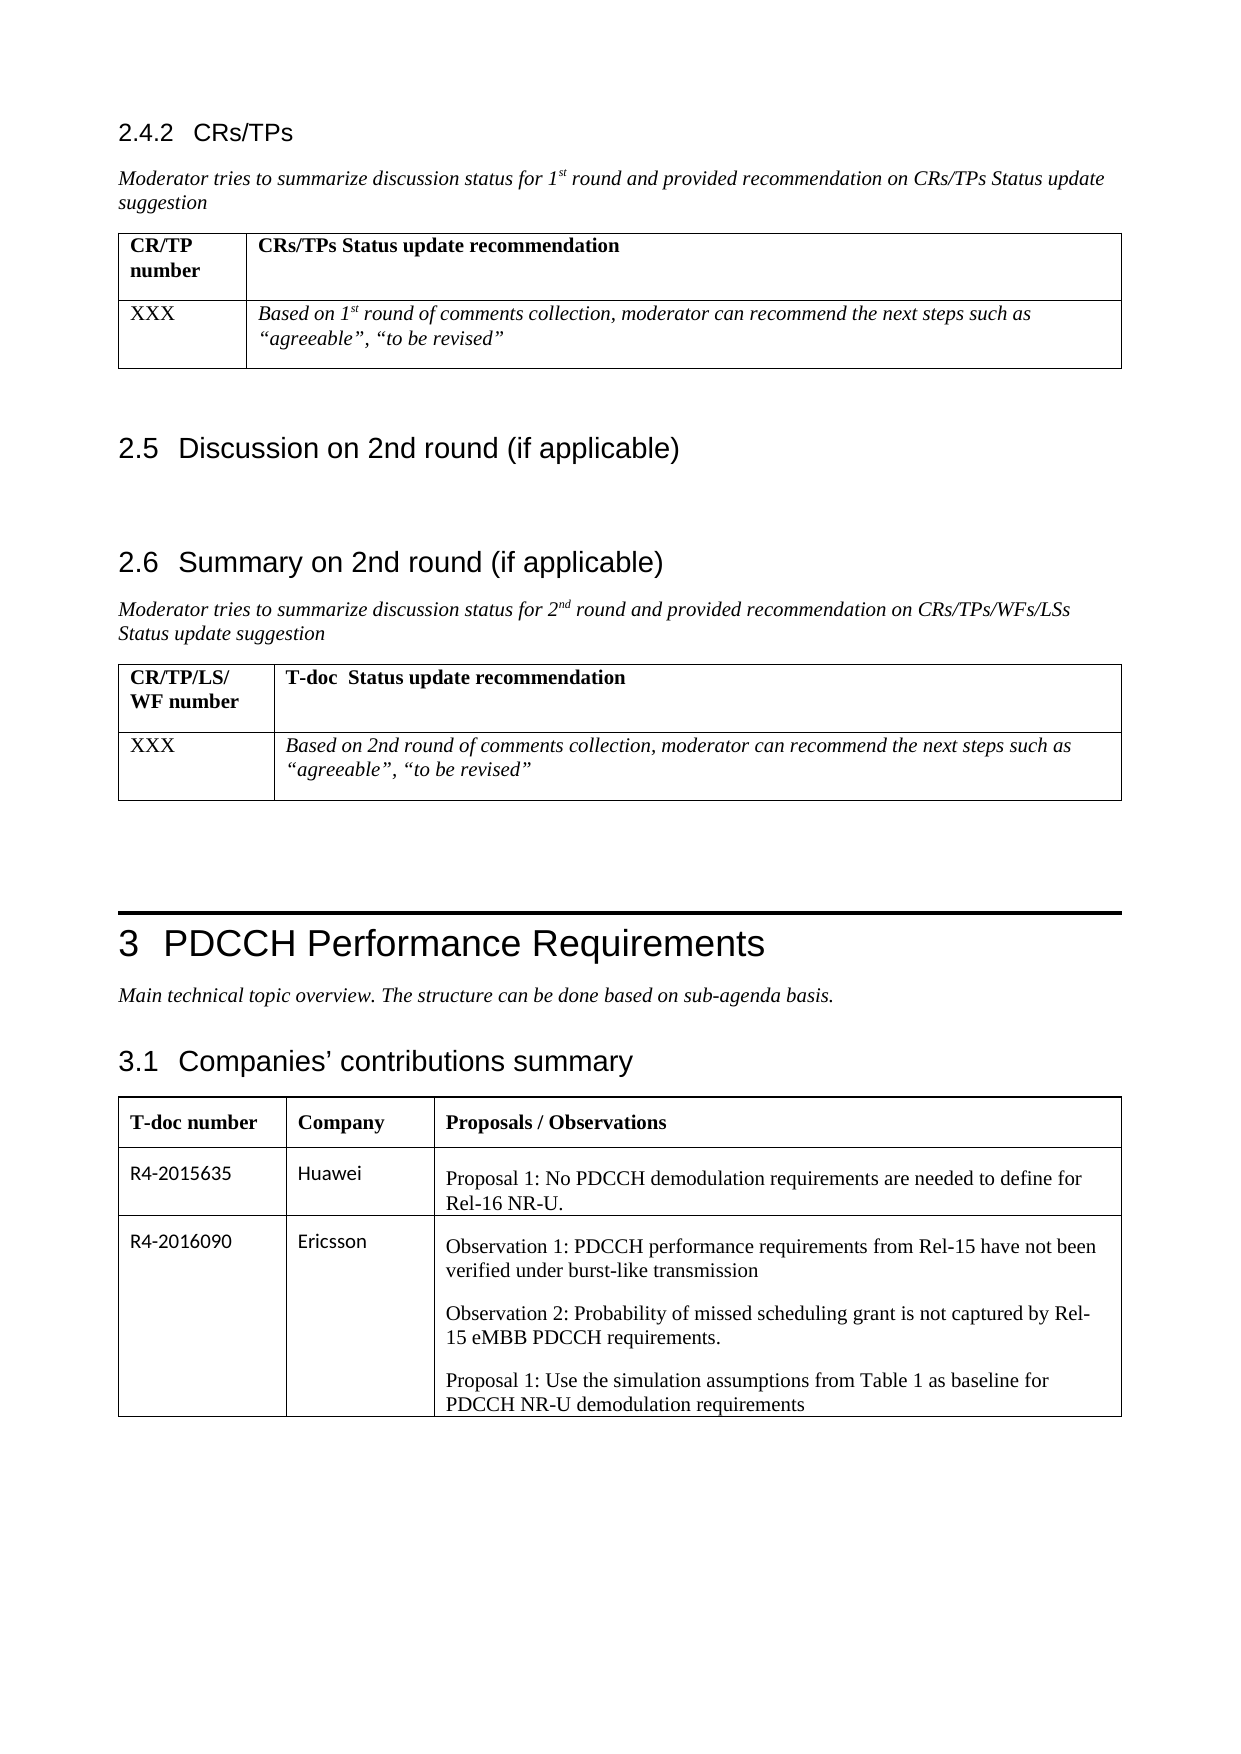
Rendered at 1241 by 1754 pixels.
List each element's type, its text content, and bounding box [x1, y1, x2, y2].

table_header Proposals / Observations [435, 1098, 1121, 1147]
table_cell Huawei [287, 1148, 434, 1214]
subtitle PDCCH Performance Requirements [118, 915, 1122, 964]
table_header CR/TP number [119, 234, 246, 300]
subtitle Discussion on 2nd round (if applicable) [118, 431, 1122, 464]
table_cell Based on 2nd round of comments collection, moderator can recommend the next steps such as “agreeable”, “to be revised” [275, 733, 1121, 800]
table_header T-doc number [119, 1098, 286, 1147]
table_cell Proposal 1: No PDCCH demodulation requirements are needed to define for Rel-16 NR-U. [435, 1148, 1121, 1214]
table_cell Based on 1st round of comments collection, moderator can recommend the next steps such as “agreeable”, “to be revised” [247, 301, 1121, 368]
table_cell R4-2016090 [119, 1216, 286, 1416]
text Main technical topic overview. The structure can be done based on sub-agenda basis. [118, 983, 1122, 1007]
text Moderator tries to summarize discussion status for 2nd round and provided recommendation on CRs/TPs/WFs/LSs Status update suggestion [118, 597, 1122, 645]
table_cell Observation 1: PDCCH performance requirements from Rel-15 have not been verified under burst-like transmission Observation 2: Probability of missed scheduling grant is not captured by Rel-15 eMBB PDCCH requirements. Proposal 1: Use the simulation assumptions from Table 1 as baseline for PDCCH NR-U demodulation requirements [435, 1216, 1121, 1416]
table_header CR/TP/LS/WF number [119, 665, 274, 732]
table_cell XXX [119, 301, 246, 368]
table_header CRs/TPs Status update recommendation [247, 234, 1121, 300]
table_cell XXX [119, 733, 274, 800]
table_cell Ericsson [287, 1216, 434, 1416]
subtitle Summary on 2nd round (if applicable) [118, 545, 1122, 578]
subtitle CRs/TPs [118, 118, 1122, 147]
table_cell R4-2015635 [119, 1148, 286, 1214]
table_header T-doc Status update recommendation [275, 665, 1121, 732]
subtitle Companies’ contributions summary [118, 1044, 1122, 1078]
text Moderator tries to summarize discussion status for 1st round and provided recommendation on CRs/TPs Status update suggestion [118, 166, 1122, 214]
table_header Company [287, 1098, 434, 1147]
